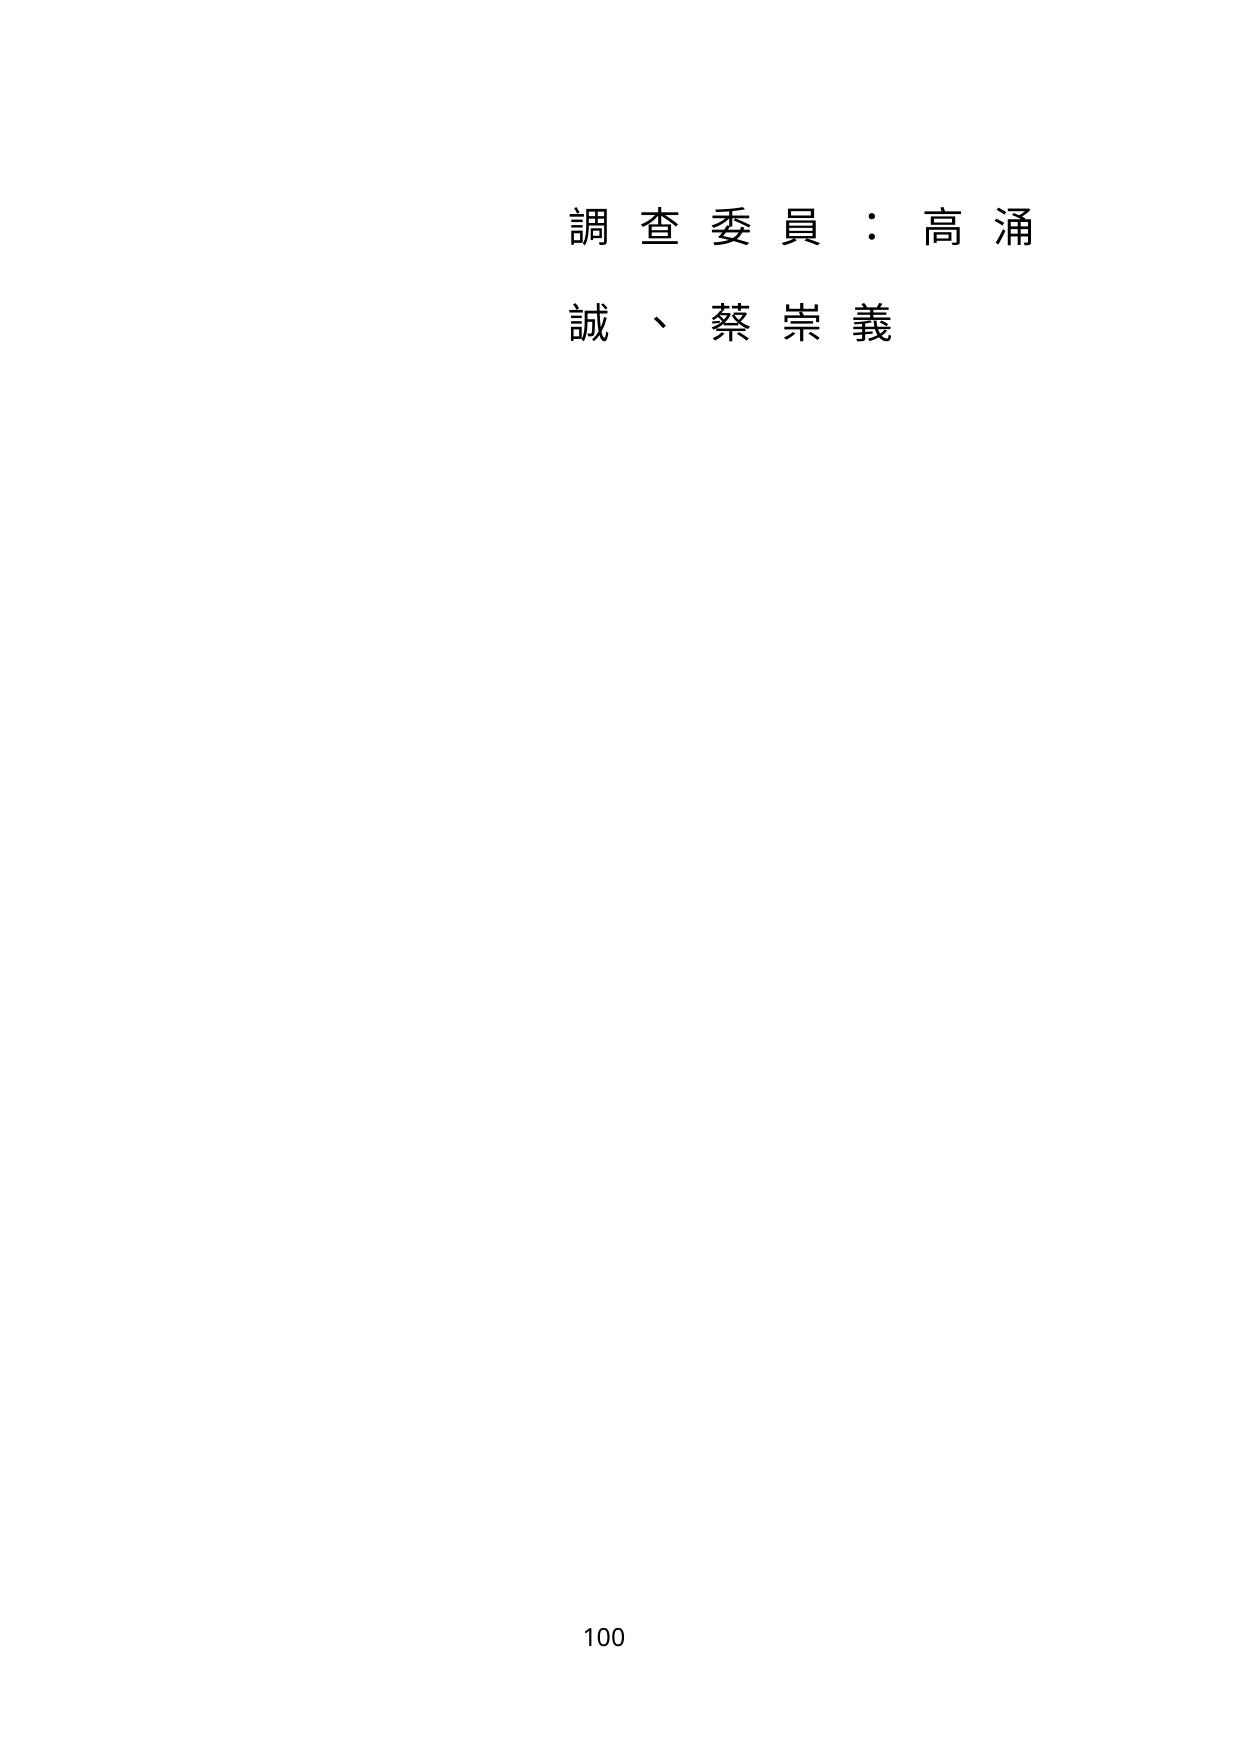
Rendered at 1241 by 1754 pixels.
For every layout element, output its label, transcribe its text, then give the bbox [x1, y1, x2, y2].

text 調查委員：高涌誠、蔡崇義 [533, 177, 1064, 368]
